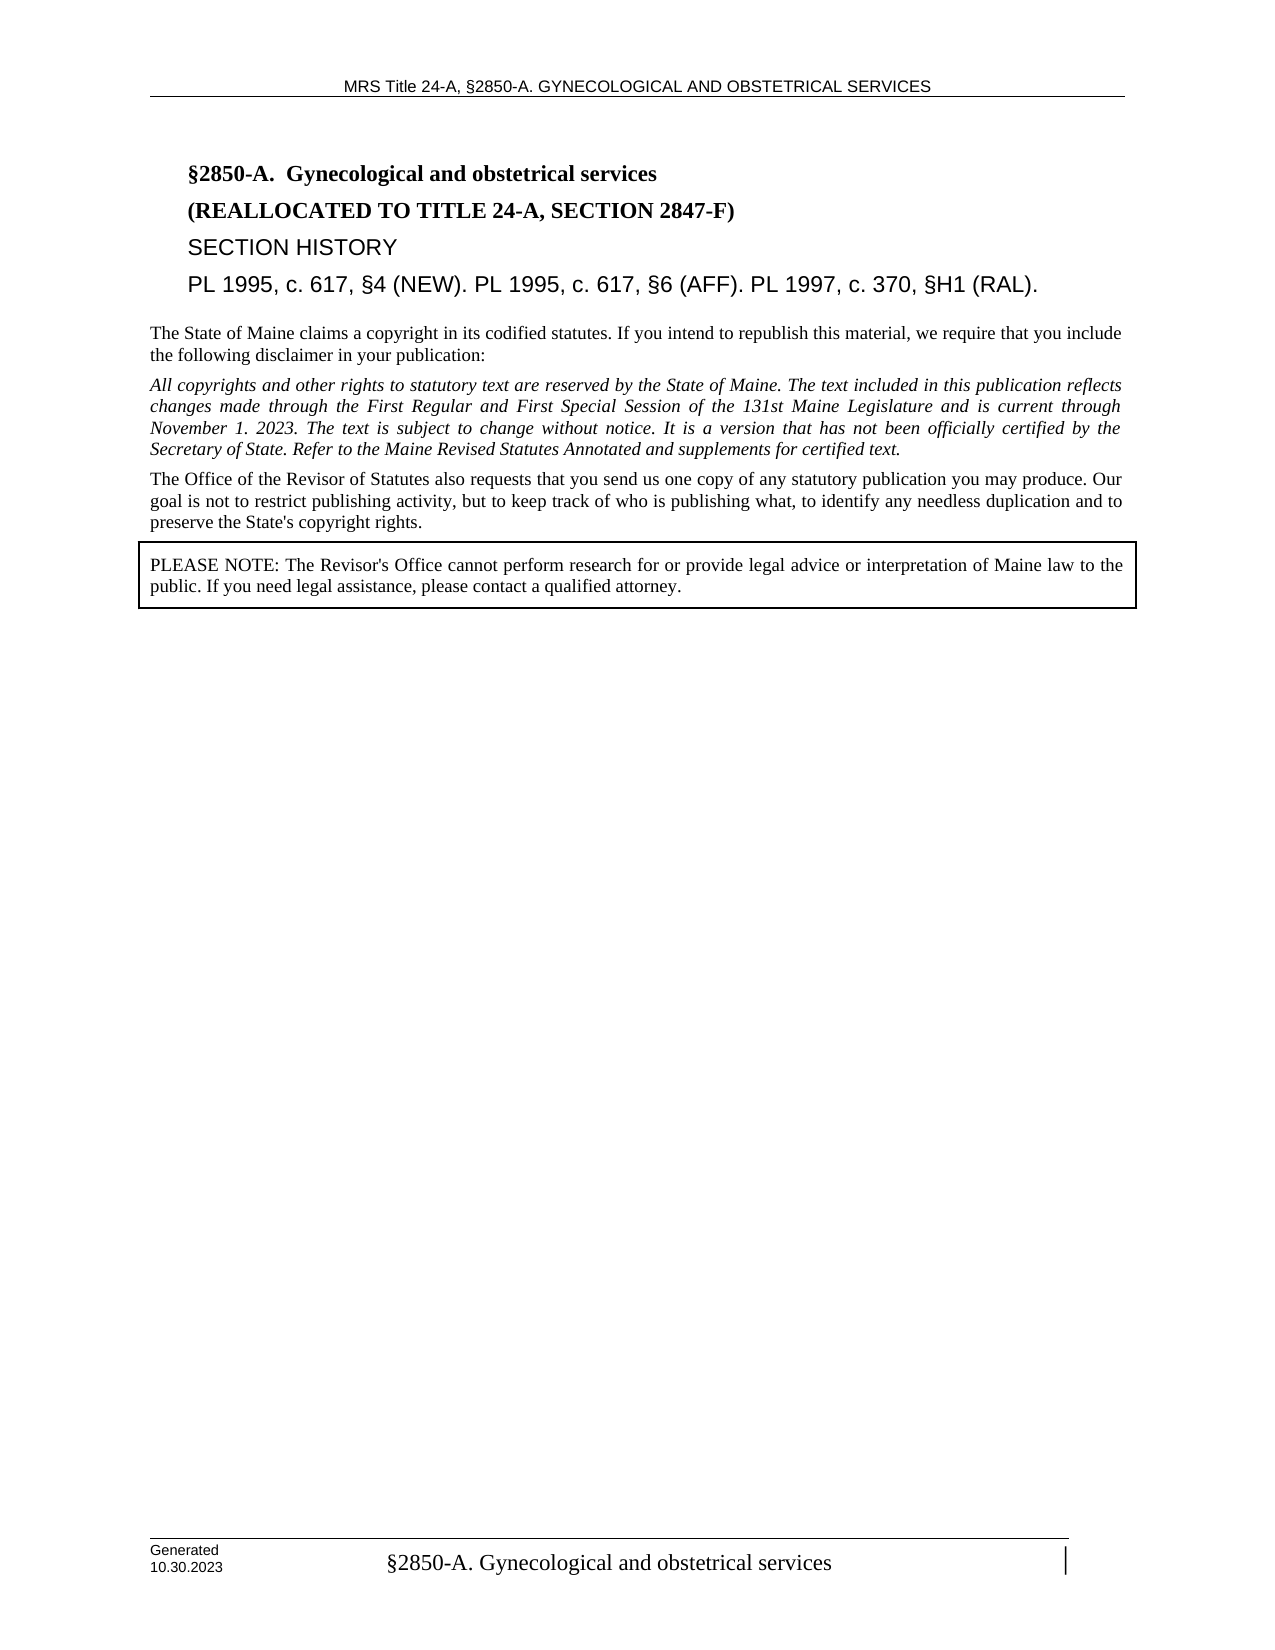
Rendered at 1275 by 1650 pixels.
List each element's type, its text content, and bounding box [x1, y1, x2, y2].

text PLEASE NOTE: The Revisor's Office cannot perform research for or provide legal advice or interpretation of Maine law to the public. If you need legal assistance, please contact a qualified attorney. [140, 543, 1135, 607]
text SECTION HISTORY [187, 234, 1125, 260]
text (REALLOCATED TO TITLE 24-A, SECTION 2847-F) [187, 197, 1125, 223]
text The Office of the Revisor of Statutes also requests that you send us one copy of any statutory publication you may produce. Our goal is not to restrict publishing activity, but to keep track of who is publishing what, to identify any needless duplication and to preserve the State's copyright rights. [150, 468, 1125, 533]
text All copyrights and other rights to statutory text are reserved by the State of Maine. The text included in this publication reflects changes made through the First Regular and First Special Session of the 131st Maine Legislature and is current through November 1. 2023 . The text is subject to change without notice. It is a version that has not been officially certified by the Secretary of State. Refer to the Maine Revised Statutes Annotated and supplements for certified text. [150, 373, 1125, 460]
text §2850-A. Gynecological and obstetrical services [187, 160, 1125, 187]
text The State of Maine claims a copyright in its codified statutes. If you intend to republish this material, we require that you include the following disclaimer in your publication: [150, 322, 1125, 365]
text PL 1995, c. 617, §4 (NEW). PL 1995, c. 617, §6 (AFF). PL 1997, c. 370, §H1 (RAL). [187, 271, 1125, 297]
